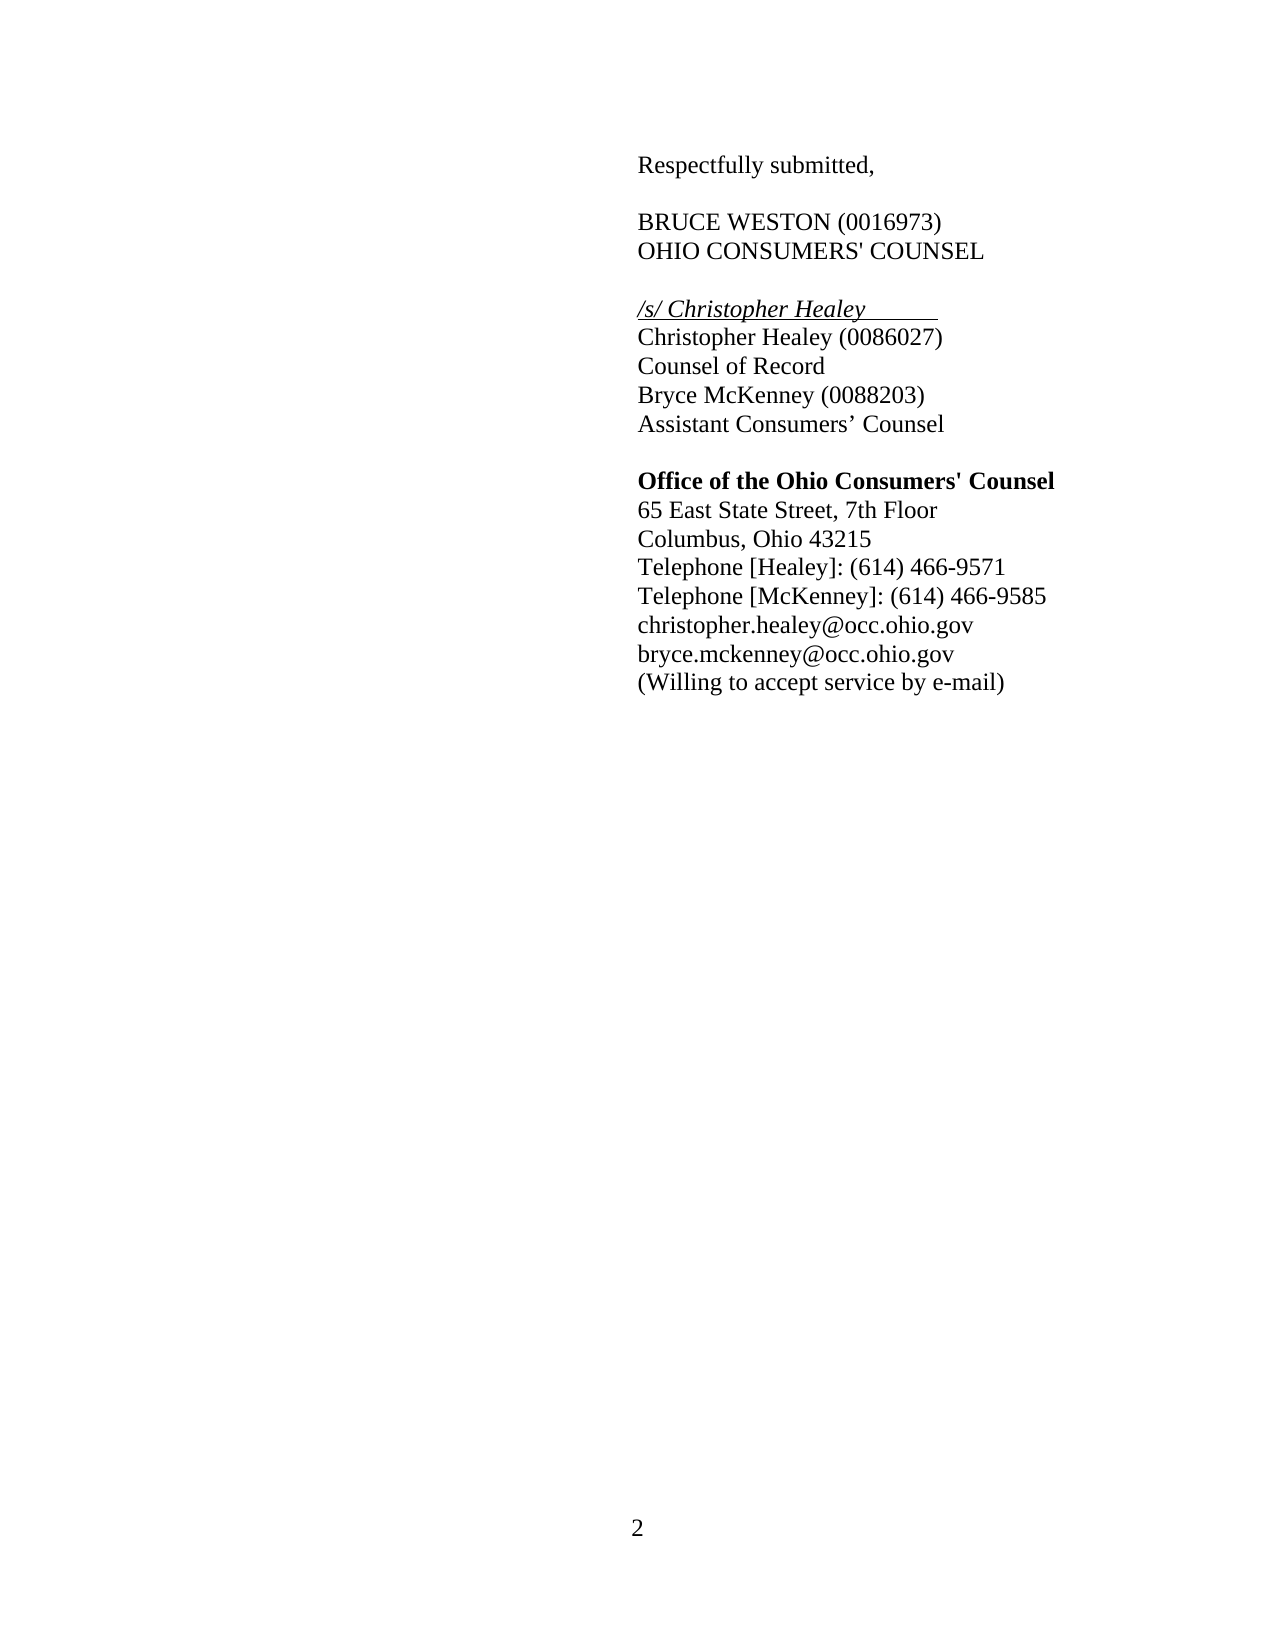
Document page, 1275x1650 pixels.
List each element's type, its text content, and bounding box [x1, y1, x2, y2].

text christopher.healey@occ.ohio.gov [637, 610, 1087, 639]
text 65 East State Street, 7th Floor [637, 495, 1087, 524]
text /s/ Christopher Healey [637, 294, 1087, 322]
text Telephone [McKenney]: (614) 466-9585 [637, 581, 1087, 610]
text Respectfully submitted, [187, 150, 1087, 179]
text Columbus, Ohio 43215 [637, 524, 1087, 552]
text BRUCE WESTON (0016973) [637, 207, 1087, 236]
text bryce.mckenney@occ.ohio.gov [637, 639, 1087, 667]
text OHIO CONSUMERS' COUNSEL [637, 236, 1087, 265]
text Office of the Ohio Consumers' Counsel [637, 466, 1087, 495]
text Christopher Healey (0086027) [637, 322, 1087, 351]
text (Willing to accept service by e-mail) [637, 667, 1087, 696]
text Counsel of Record Bryce McKenney (0088203) [637, 351, 1087, 409]
text Assistant Consumers’ Counsel [637, 409, 1087, 437]
text Telephone [Healey]: (614) 466-9571 [637, 552, 1087, 581]
